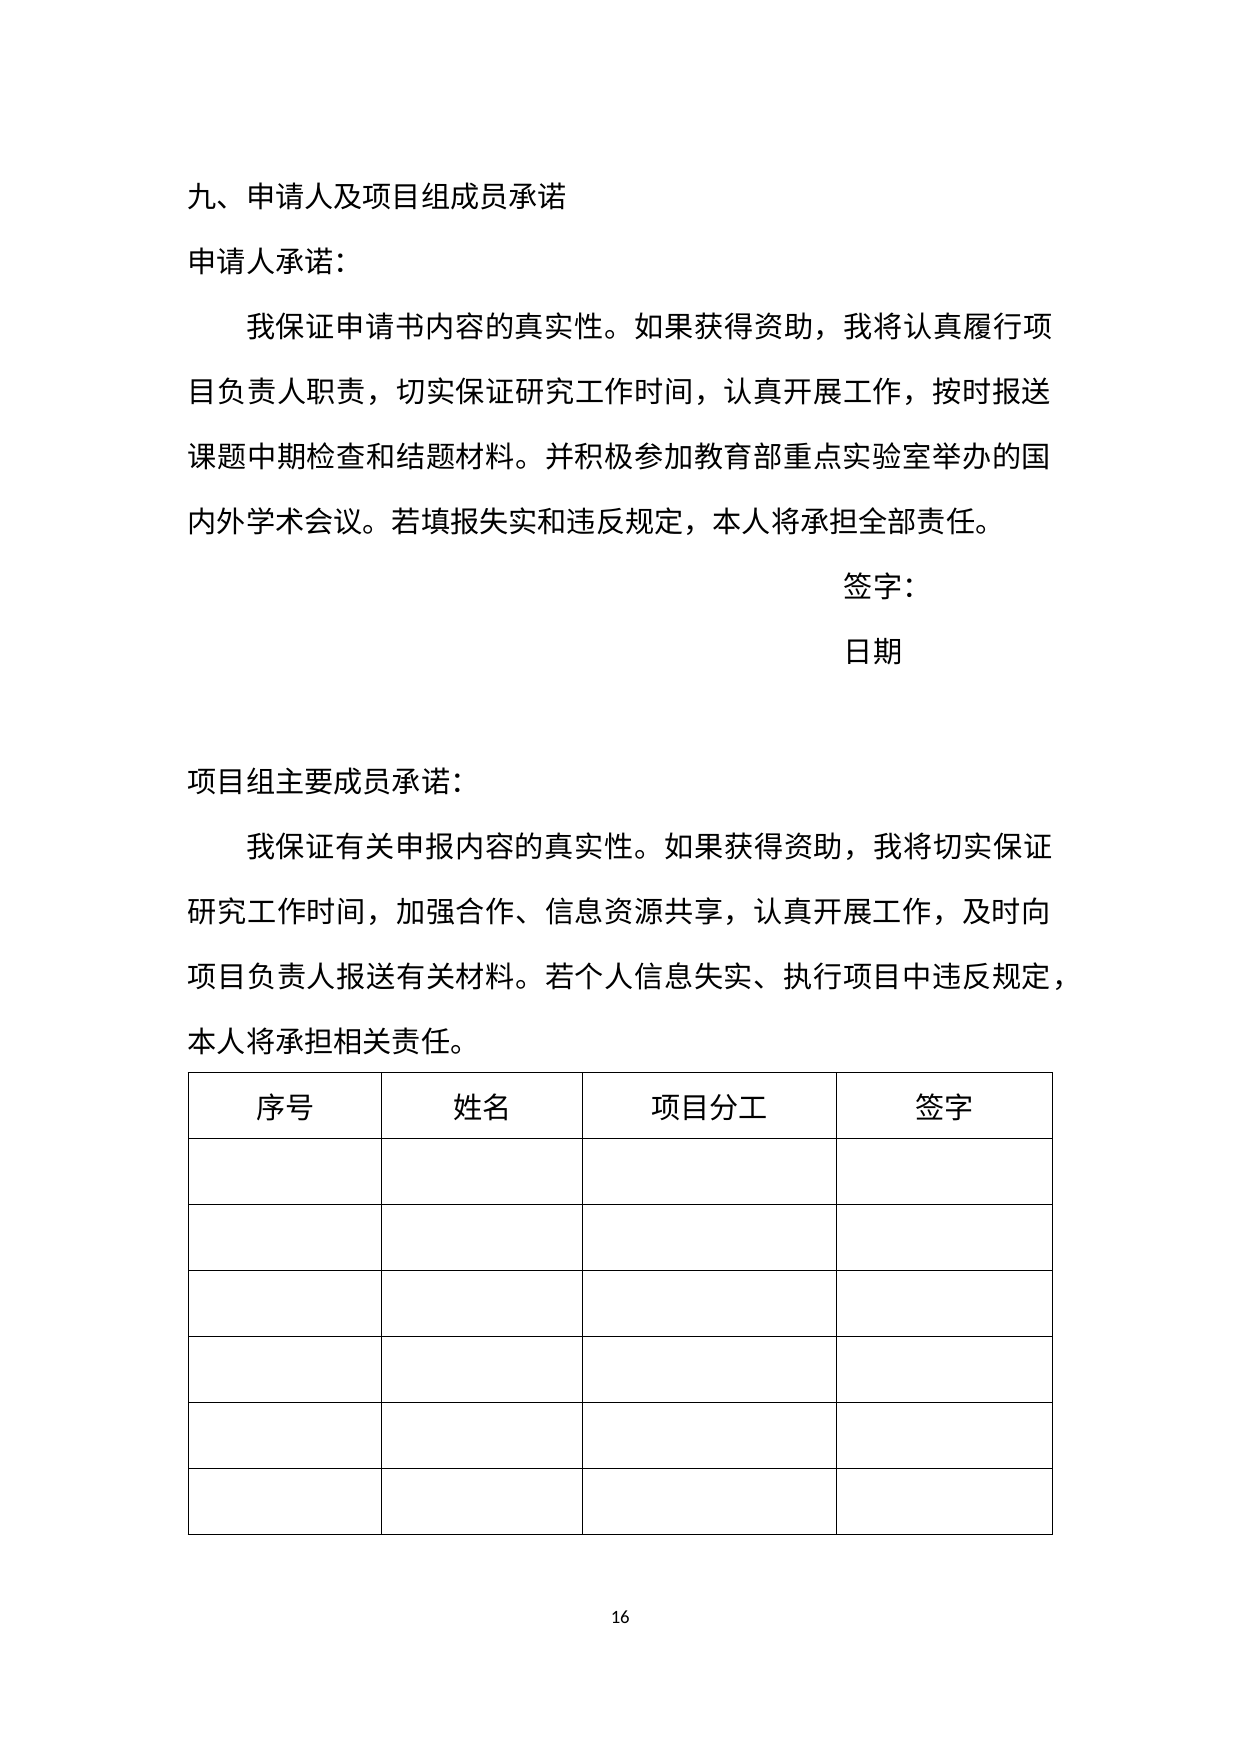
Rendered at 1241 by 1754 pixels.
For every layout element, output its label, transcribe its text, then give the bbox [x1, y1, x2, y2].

table_header 签字 [837, 1073, 1052, 1138]
table_cell [382, 1469, 582, 1534]
table_cell [583, 1469, 836, 1534]
text 日期 [187, 617, 994, 682]
table_cell [837, 1337, 1052, 1402]
table_cell [583, 1205, 836, 1270]
table_cell [837, 1205, 1052, 1270]
table_cell [583, 1403, 836, 1468]
text 申请人承诺： [187, 227, 1053, 292]
table_cell [189, 1337, 381, 1402]
table_cell [837, 1403, 1052, 1468]
table_header 姓名 [382, 1073, 582, 1138]
table_cell [382, 1403, 582, 1468]
table_cell [189, 1469, 381, 1534]
table_cell [583, 1337, 836, 1402]
text 我保证有关申报内容的真实性。如果获得资助，我将切实保证研究工作时间，加强合作、信息资源共享，认真开展工作，及时向项目负责人报送有关材料。若个人信息失实、执行项目中违反规定，本人将承担相关责任。 [187, 812, 1053, 1072]
table_cell [382, 1139, 582, 1204]
text 我保证申请书内容的真实性。如果获得资助，我将认真履行项目负责人职责，切实保证研究工作时间，认真开展工作，按时报送课题中期检查和结题材料。并积极参加教育部重点实验室举办的国内外学术会议。若填报失实和违反规定，本人将承担全部责任。 [187, 292, 1053, 552]
text 九、申请人及项目组成员承诺 [187, 162, 1053, 227]
table_cell [837, 1469, 1052, 1534]
table_cell [583, 1271, 836, 1336]
table_cell [189, 1403, 381, 1468]
table_cell [382, 1205, 582, 1270]
table_cell [382, 1271, 582, 1336]
table_header 序号 [189, 1073, 381, 1138]
text 项目组主要成员承诺： [187, 747, 1053, 812]
table_cell [837, 1271, 1052, 1336]
table_cell [189, 1139, 381, 1204]
text 签字： [187, 552, 994, 617]
table_cell [382, 1337, 582, 1402]
table_cell [837, 1139, 1052, 1204]
table_header 项目分工 [583, 1073, 836, 1138]
table_cell [189, 1271, 381, 1336]
table_cell [189, 1205, 381, 1270]
table_cell [583, 1139, 836, 1204]
